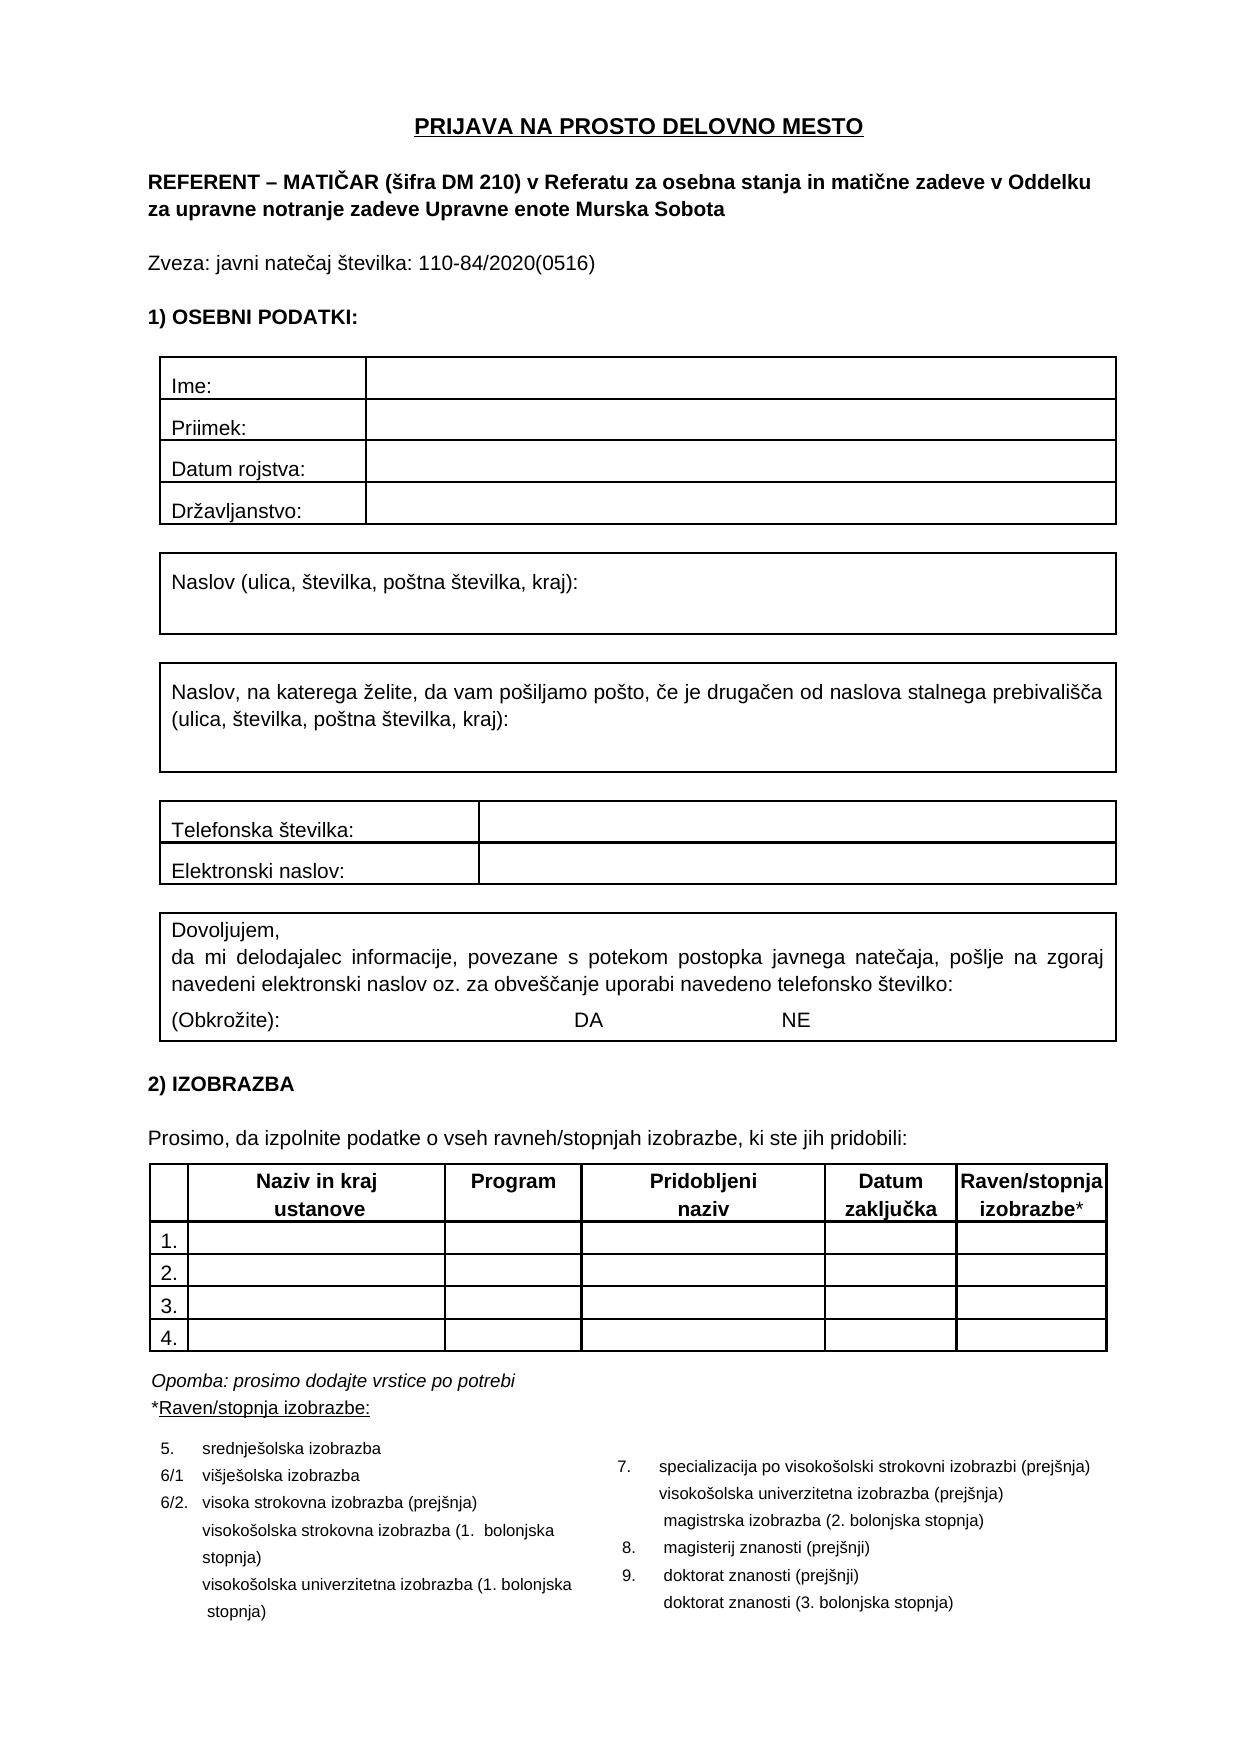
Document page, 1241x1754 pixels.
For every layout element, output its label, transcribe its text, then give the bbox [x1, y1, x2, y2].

table_cell [958, 1320, 1105, 1350]
table_cell Datum rojstva: [161, 441, 365, 481]
text 2) IZOBRAZBA [148, 1069, 1092, 1096]
text REFERENT – MATIČAR (šifra DM 210) v Referatu za osebna stanja in matične zadeve v Oddelku za upravne notranje zadeve Upravne enote Murska Sobota [148, 166, 1092, 221]
table_cell [446, 1320, 580, 1350]
table_cell Elektronski naslov: [161, 844, 478, 883]
table_cell [826, 1255, 955, 1285]
table_cell Priimek: [161, 400, 365, 439]
table_header Ime: [161, 358, 365, 398]
table_cell [189, 1287, 444, 1317]
text 1) OSEBNI PODATKI: [148, 302, 1092, 329]
table_cell [826, 1320, 955, 1350]
table_header Naslov (ulica, številka, poštna številka, kraj): [161, 554, 1115, 633]
table_header Naziv in kraj ustanove [189, 1165, 444, 1220]
text Prosimo, da izpolnite podatke o vseh ravneh/stopnjah izobrazbe, ki ste jih pridobili: [148, 1123, 1092, 1150]
table_header Program [446, 1165, 580, 1220]
table_cell [446, 1255, 580, 1285]
table_cell [189, 1255, 444, 1285]
table_cell [958, 1255, 1105, 1285]
table_cell [446, 1287, 580, 1317]
table_cell [826, 1223, 955, 1253]
table_cell [826, 1287, 955, 1317]
table_cell [958, 1287, 1105, 1317]
table_header [367, 358, 1115, 398]
table_cell Opomba: prosimo dodajte vrstice po potrebi *Raven/stopnja izobrazbe: 5. srednješolska izobrazba 6/1 višješolska izobrazba 6/2. visoka strokovna izobrazba (prejšnja) visokošolska strokovna izobrazba (1. bolonjska stopnja) visokošolska univerzitetna izobrazba (1. bolonjska stopnja) [150, 1352, 598, 1621]
table_cell 2. [151, 1255, 187, 1285]
table_cell 3. [151, 1287, 187, 1317]
table_cell [583, 1223, 824, 1253]
text Zveza: javni natečaj številka: 110-84/2020(0516) [148, 248, 1092, 275]
table_header Dovoljujem, da mi delodajalec informacije, povezane s potekom postopka javnega natečaja, pošlje na zgoraj navedeni elektronski naslov oz. za obveščanje uporabi navedeno telefonsko številko: (Obkrožite): DA NE [161, 914, 1115, 1039]
table_cell Državljanstvo: [161, 483, 365, 523]
table_cell 7. specializacija po visokošolski strokovni izobrazbi (prejšnja) visokošolska univerzitetna izobrazba (prejšnja) magistrska izobrazba (2. bolonjska stopnja) 8. magisterij znanosti (prejšnji) 9. doktorat znanosti (prejšnji) doktorat znanosti (3. bolonjska stopnja) [598, 1350, 1114, 1621]
table_cell [189, 1320, 444, 1350]
table_header Naslov, na katerega želite, da vam pošiljamo pošto, če je drugačen od naslova stalnega prebivališča (ulica, številka, poštna številka, kraj): [161, 664, 1115, 771]
table_cell [367, 400, 1115, 439]
table_cell 4. [151, 1320, 187, 1350]
table_header [480, 802, 1115, 841]
table_cell [446, 1223, 580, 1253]
title PRIJAVA NA PROSTO DELOVNO MESTO [148, 112, 1092, 139]
table_header Telefonska številka: [161, 802, 478, 841]
table_header Datum zaključka [826, 1165, 955, 1220]
table_header [151, 1165, 187, 1220]
table_cell 1. [151, 1223, 187, 1253]
table_header Pridobljeni naziv [583, 1165, 824, 1220]
table_cell [583, 1255, 824, 1285]
table_cell [480, 844, 1115, 883]
table_cell [583, 1320, 824, 1350]
table_cell [189, 1223, 444, 1253]
table_cell [367, 483, 1115, 523]
table_cell [958, 1223, 1105, 1253]
table_cell [367, 441, 1115, 481]
table_cell [583, 1287, 824, 1317]
table_header Raven/stopnja izobrazbe* [958, 1165, 1105, 1220]
